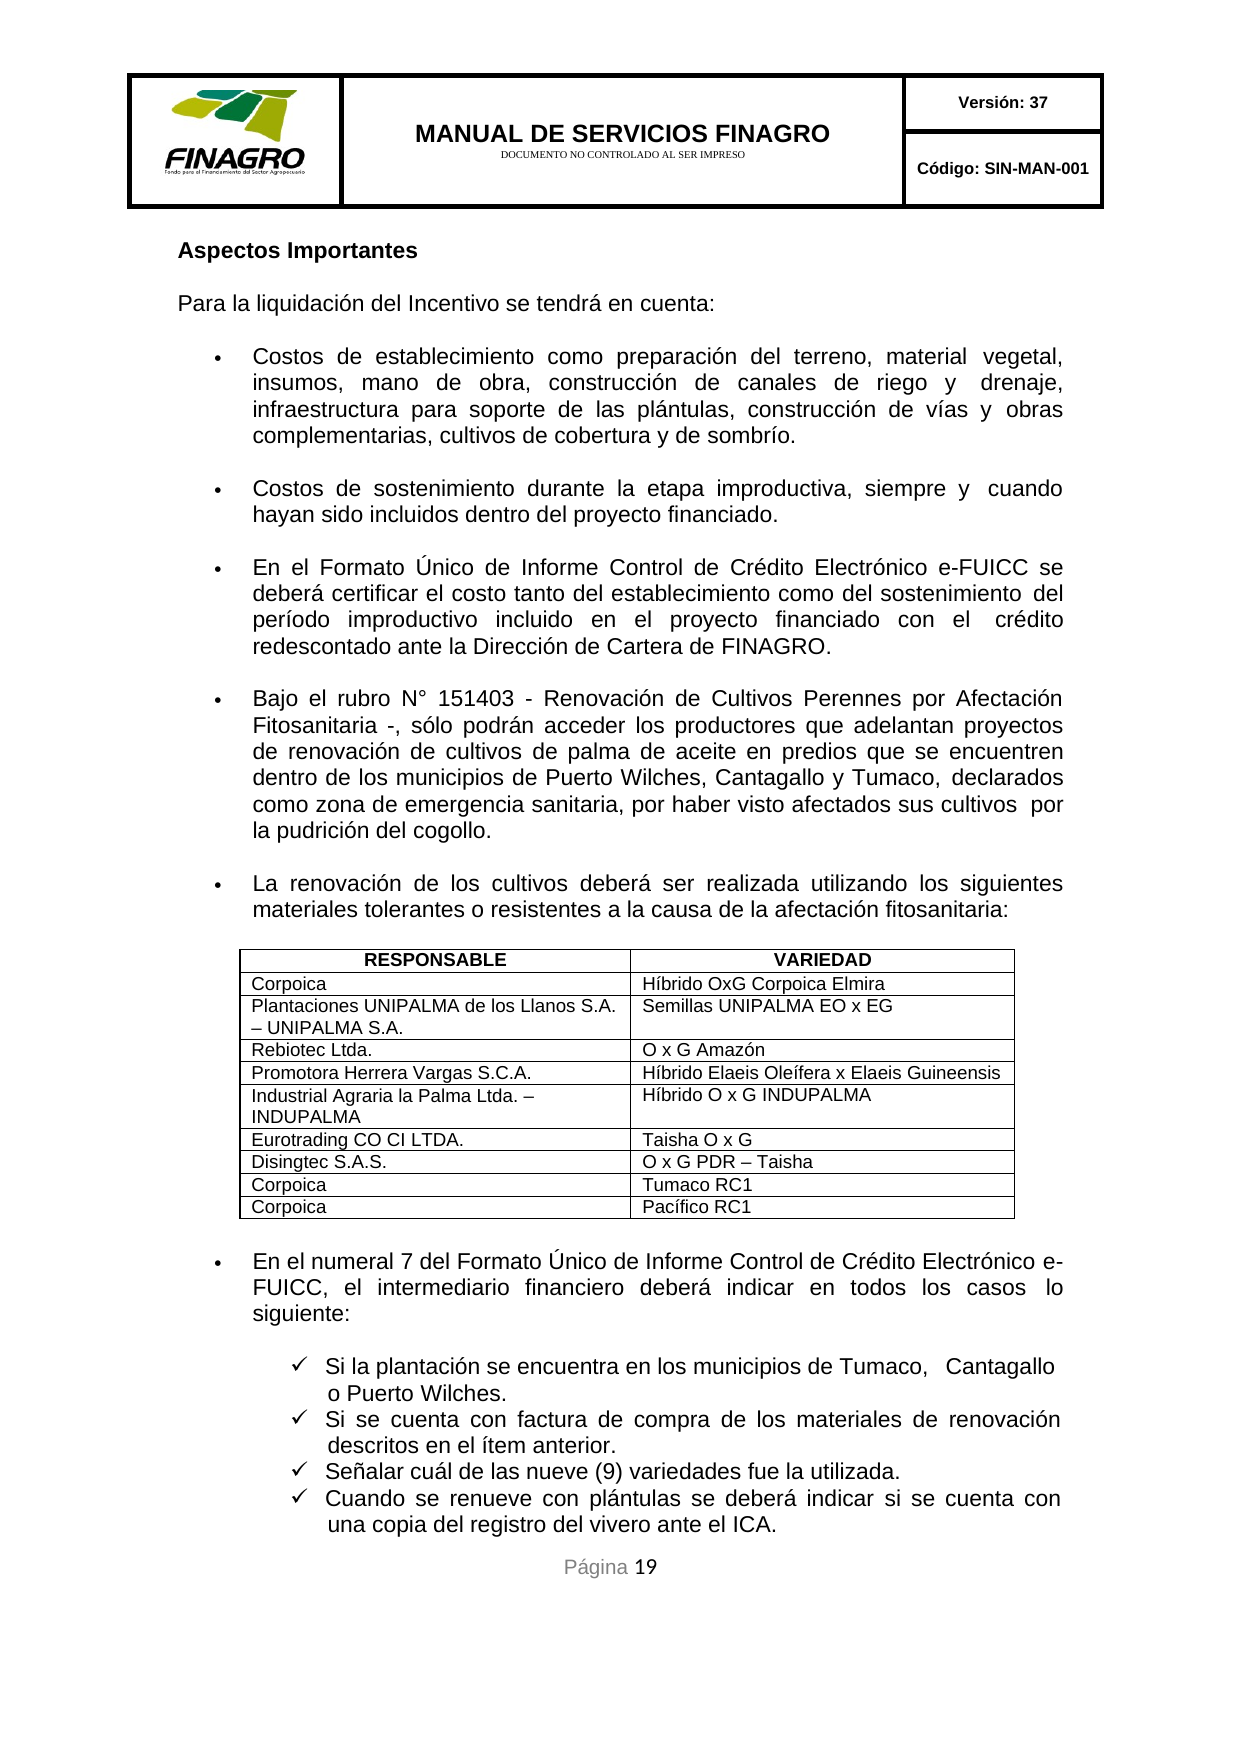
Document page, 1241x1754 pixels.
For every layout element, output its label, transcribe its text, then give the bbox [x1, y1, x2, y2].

table_header RESPONSABLE [241, 950, 630, 972]
table_header [132, 78, 339, 204]
table_cell Taisha O x G [631, 1129, 1014, 1150]
table_cell Semillas UNIPALMA EO x EG [631, 996, 1014, 1038]
table_cell Disingtec S.A.S. [241, 1151, 630, 1173]
table_cell Híbrido O x G INDUPALMA [631, 1085, 1014, 1128]
table_cell Híbrido Elaeis Oleífera x Elaeis Guineensis [631, 1062, 1014, 1084]
table_header Versión: 37 [906, 78, 1100, 129]
table_cell Híbrido OxG Corpoica Elmira [631, 973, 1014, 994]
table_cell Tumaco RC1 [631, 1174, 1014, 1196]
text Para la liquidación del Incentivo se tendrá en cuenta: [177, 290, 1063, 317]
list En el Formato Único de Informe Control de Crédito Electrónico e-FUICC se deberá certificar el costo tanto del establecimiento como del sostenimiento del período improductivo incluido en el proyecto financiado con el crédito redescontado ante la Dirección de Cartera de FINAGRO. [215, 553, 1063, 659]
list Si se cuenta con factura de compra de los materiales de renovación descritos en el ítem anterior. [290, 1406, 1063, 1459]
table_header VARIEDAD [631, 950, 1014, 972]
table_cell Plantaciones UNIPALMA de los Llanos S.A. – UNIPALMA S.A. [241, 996, 630, 1038]
table_cell Corpoica [241, 973, 630, 994]
list En el numeral 7 del Formato Único de Informe Control de Crédito Electrónico e- FUICC, el intermediario financiero deberá indicar en todos los casos lo siguiente: [215, 1248, 1063, 1327]
table_cell Promotora Herrera Vargas S.C.A. [241, 1062, 630, 1084]
list Costos de sostenimiento durante la etapa improductiva, siempre y cuando hayan sido incluidos dentro del proyecto financiado. [215, 474, 1063, 527]
subtitle Aspectos Importantes [177, 237, 1063, 263]
table_header MANUAL DE SERVICIOS FINAGRO DOCUMENTO NO CONTROLADO AL SER IMPRESO [344, 78, 902, 204]
list Bajo el rubro N° 151403 - Renovación de Cultivos Perennes por Afectación Fitosanitaria -, sólo podrán acceder los productores que adelantan proyectos de renovación de cultivos de palma de aceite en predios que se encuentren dentro de los municipios de Puerto Wilches, Cantagallo y Tumaco, declarados como zona de emergencia sanitaria, por haber visto afectados sus cultivos por la pudrición del cogollo. [215, 685, 1063, 843]
table_cell Corpoica [241, 1197, 630, 1218]
picture [159, 90, 308, 179]
table_cell Pacífico RC1 [631, 1197, 1014, 1218]
table_cell O x G PDR – Taisha [631, 1151, 1014, 1173]
table_cell Corpoica [241, 1174, 630, 1196]
list Señalar cuál de las nueve (9) variedades fue la utilizada. [290, 1459, 1063, 1485]
table_cell Código: SIN-MAN-001 [906, 134, 1100, 204]
table_cell O x G Amazón [631, 1040, 1014, 1061]
table_cell Rebiotec Ltda. [241, 1040, 630, 1061]
list Costos de establecimiento como preparación del terreno, material vegetal, insumos, mano de obra, construcción de canales de riego y drenaje, infraestructura para soporte de las plántulas, construcción de vías y obras complementarias, cultivos de cobertura y de sombrío. [215, 343, 1063, 448]
table_cell Industrial Agraria la Palma Ltda. – INDUPALMA [241, 1085, 630, 1128]
list Si la plantación se encuentra en los municipios de Tumaco, Cantagallo o Puerto Wilches. [290, 1353, 1063, 1406]
table_cell Eurotrading CO CI LTDA. [241, 1129, 630, 1150]
list Cuando se renueve con plántulas se deberá indicar si se cuenta con una copia del registro del vivero ante el ICA. [290, 1485, 1063, 1538]
list La renovación de los cultivos deberá ser realizada utilizando los siguientes materiales tolerantes o resistentes a la causa de la afectación fitosanitaria: [215, 870, 1063, 922]
